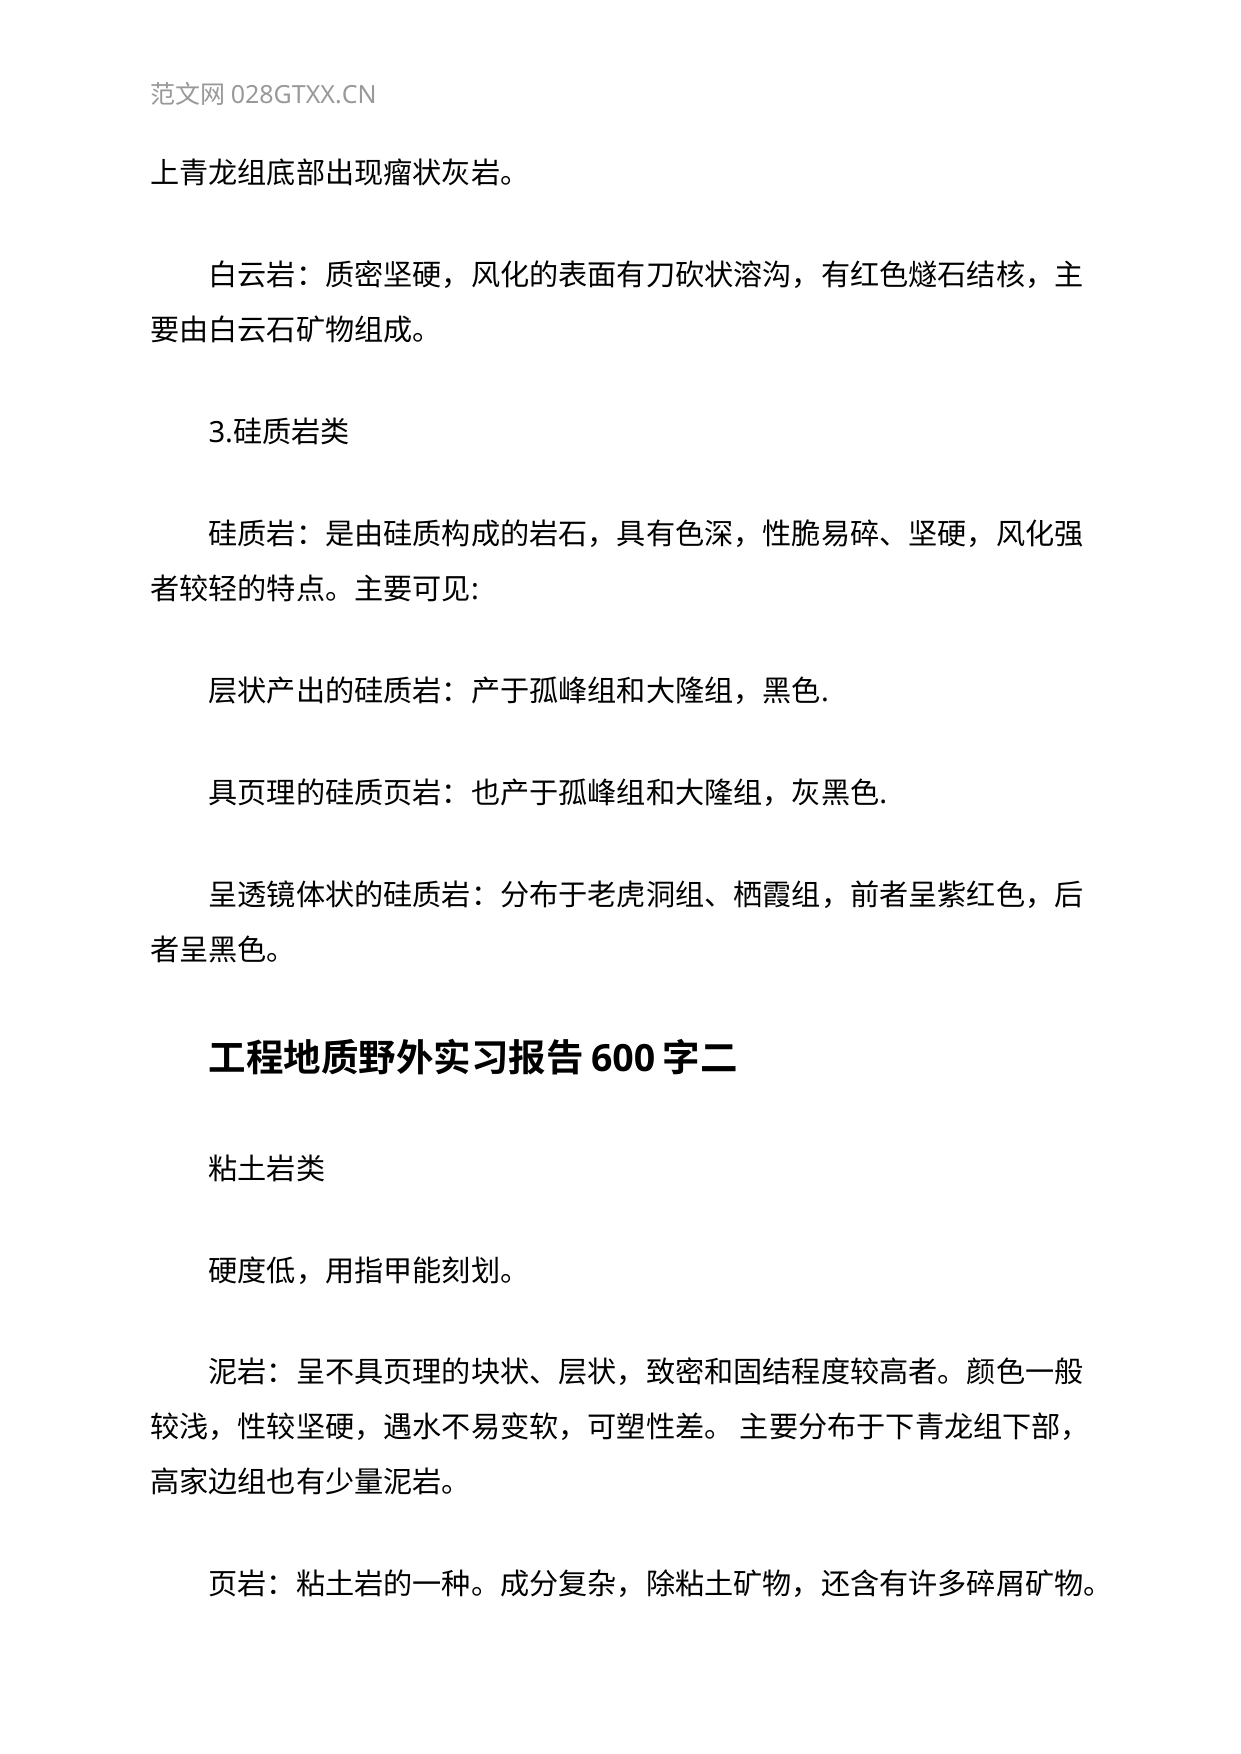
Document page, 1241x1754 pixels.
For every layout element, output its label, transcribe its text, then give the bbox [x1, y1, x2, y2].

text 硬度低，用指甲能刻划。 [150, 1247, 1090, 1289]
text 白云岩：质密坚硬，风化的表面有刀砍状溶沟，有红色燧石结核，主要由白云石矿物组成。 [150, 252, 1090, 349]
text 3.硅质岩类 [150, 408, 1090, 451]
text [150, 150, 1090, 192]
text 层状产出的硅质岩：产于孤峰组和大隆组，黑色. [150, 667, 1090, 710]
text 泥岩：呈不具页理的块状、层状，致密和固结程度较高者。颜色一般较浅，性较坚硬，遇水不易变软，可塑性差。 主要分布于下青龙组下部，高家边组也有少量泥岩。 [150, 1349, 1090, 1501]
text 硅质岩：是由硅质构成的岩石，具有色深，性脆易碎、坚硬，风化强者较轻的特点。主要可见: [150, 510, 1090, 608]
text 呈透镜体状的硅质岩：分布于老虎洞组、栖霞组，前者呈紫红色，后者呈黑色。 [150, 871, 1090, 968]
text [150, 1561, 1090, 1603]
text 粘土岩类 [150, 1146, 1090, 1188]
text 工程地质野外实习报告600字二 [150, 1028, 1090, 1082]
text 具页理的硅质页岩：也产于孤峰组和大隆组，灰黑色. [150, 769, 1090, 812]
